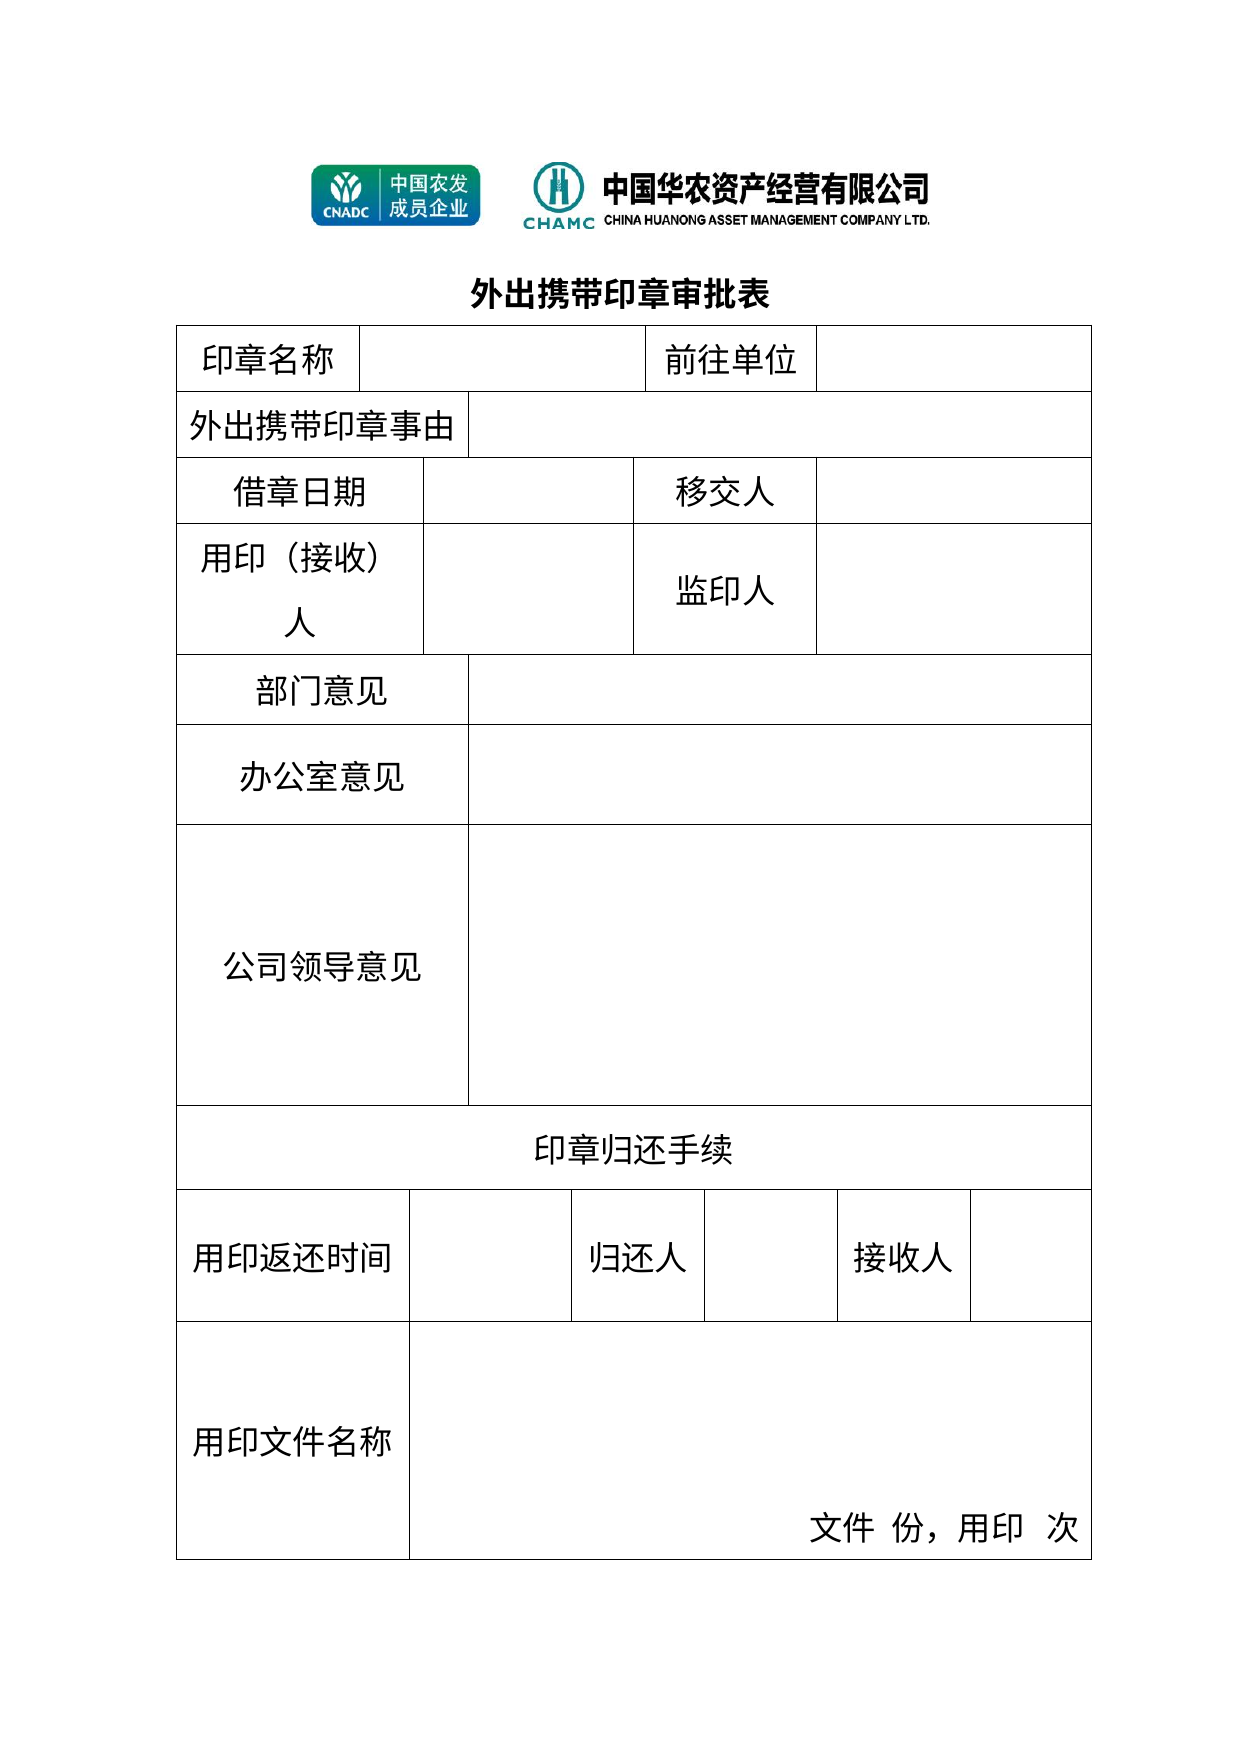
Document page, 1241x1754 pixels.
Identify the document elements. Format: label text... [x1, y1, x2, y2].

table_cell [469, 725, 1091, 824]
table_header 印章名称 [177, 326, 359, 391]
table_cell 公司领导意见 [177, 825, 468, 1105]
table_cell 用印返还时间 [177, 1190, 409, 1321]
picture [310, 162, 930, 229]
table_cell [410, 1190, 571, 1321]
table_cell 文件 份，用印 次 [410, 1322, 1091, 1558]
table_cell [817, 458, 1091, 523]
table_cell 监印人 [634, 524, 816, 654]
table_cell [469, 655, 1091, 724]
table_cell [424, 524, 633, 654]
table_header [817, 326, 1091, 391]
table_cell [469, 825, 1091, 1105]
table_cell 部门意见 [177, 655, 468, 724]
table_cell [971, 1190, 1091, 1321]
table_cell [705, 1190, 837, 1321]
table_cell 印章归还手续 [177, 1106, 1091, 1189]
table_cell 移交人 [634, 458, 816, 523]
table_cell 办公室意见 [177, 725, 468, 824]
table_header 前往单位 [646, 326, 816, 391]
table_cell [469, 392, 1091, 457]
table_cell 接收人 [838, 1190, 970, 1321]
table_cell 借章日期 [177, 458, 423, 523]
table_cell [424, 458, 633, 523]
table_cell 外出携带印章事由 [177, 392, 468, 457]
table_header [360, 326, 645, 391]
table_cell 用印（接收）人 [177, 524, 423, 654]
table_cell 归还人 [572, 1190, 704, 1321]
text 外出携带印章审批表 [187, 259, 1053, 324]
table_cell [817, 524, 1091, 654]
table_cell 用印文件名称 [177, 1322, 409, 1558]
